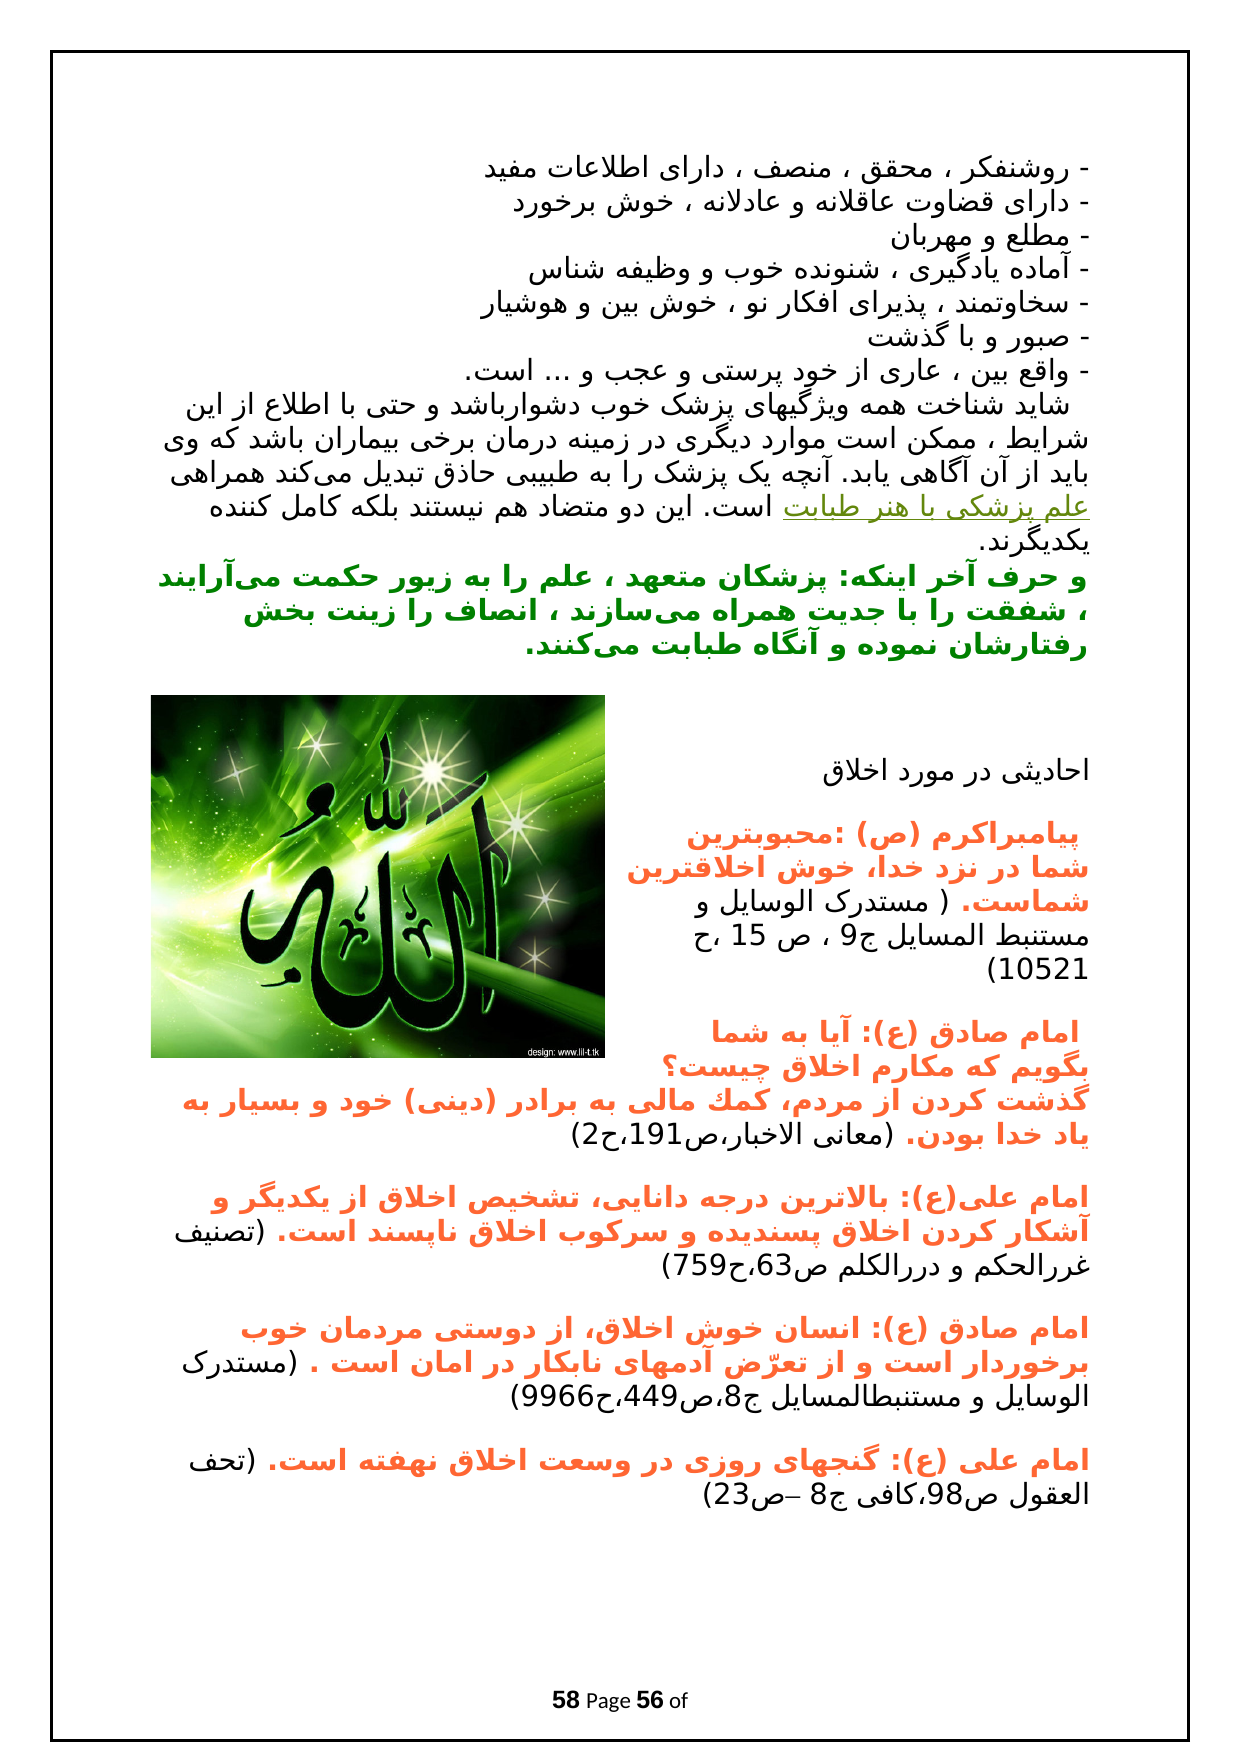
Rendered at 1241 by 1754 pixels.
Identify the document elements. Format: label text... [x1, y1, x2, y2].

text احادیثی در مورد اخلاق [605, 754, 1090, 788]
text امام صادق (ع): انسان خوش اخلاق، از دوستى مردمان خوب برخوردار است و از تعرّض آدم‏هاى نابكار در امان است . (مستدرک الوسایل و مستنبطالمسایل ج8،ص449،ح9966) [150, 1312, 1090, 1414]
picture [150, 695, 605, 1058]
text امام علی (ع): گنج‏هاى روزى در وسعت اخلاق نهفته است. (تحف العقول ص98،کافی ج8 –ص23) [150, 1443, 1090, 1511]
text پیامبراکرم (ص) :محبوب‏ترین شما در نزد خدا، خوش اخلاق‏ترین شماست. ( مستدرک الوسایل و مستنبط المسایل ج9 ، ص 15 ،ح 10521) [605, 817, 1090, 987]
table_header و حرف آخر اینکه: پزشکان متعهد ، علم را به زیور حکمت می‌آرایند ، شفقت را با جدیت همراه می‌سازند ، انصاف را زینت بخش رفتارشان نموده و آنگاه طبابت می‌کنند. [150, 558, 1090, 662]
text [150, 150, 1090, 557]
text امام علی(ع): بالاترین درجه دانایى، تشخیص اخلاق از یكدیگر و آشكار كردن اخلاق پسندیده و سركوب اخلاق ناپسند است. (تصنیف غررالحکم و دررالکلم ص63،ح759) [150, 1181, 1090, 1283]
text امام صادق (ع): آیا به شما بگویم كه مكارم اخلاق چیست؟ گذشت كردن از مردم، كمك مالى به برادر (دینى) خود و بسیار به یاد خدا بودن. (معانی الاخبار،ص191،ح2) [150, 1016, 1090, 1152]
